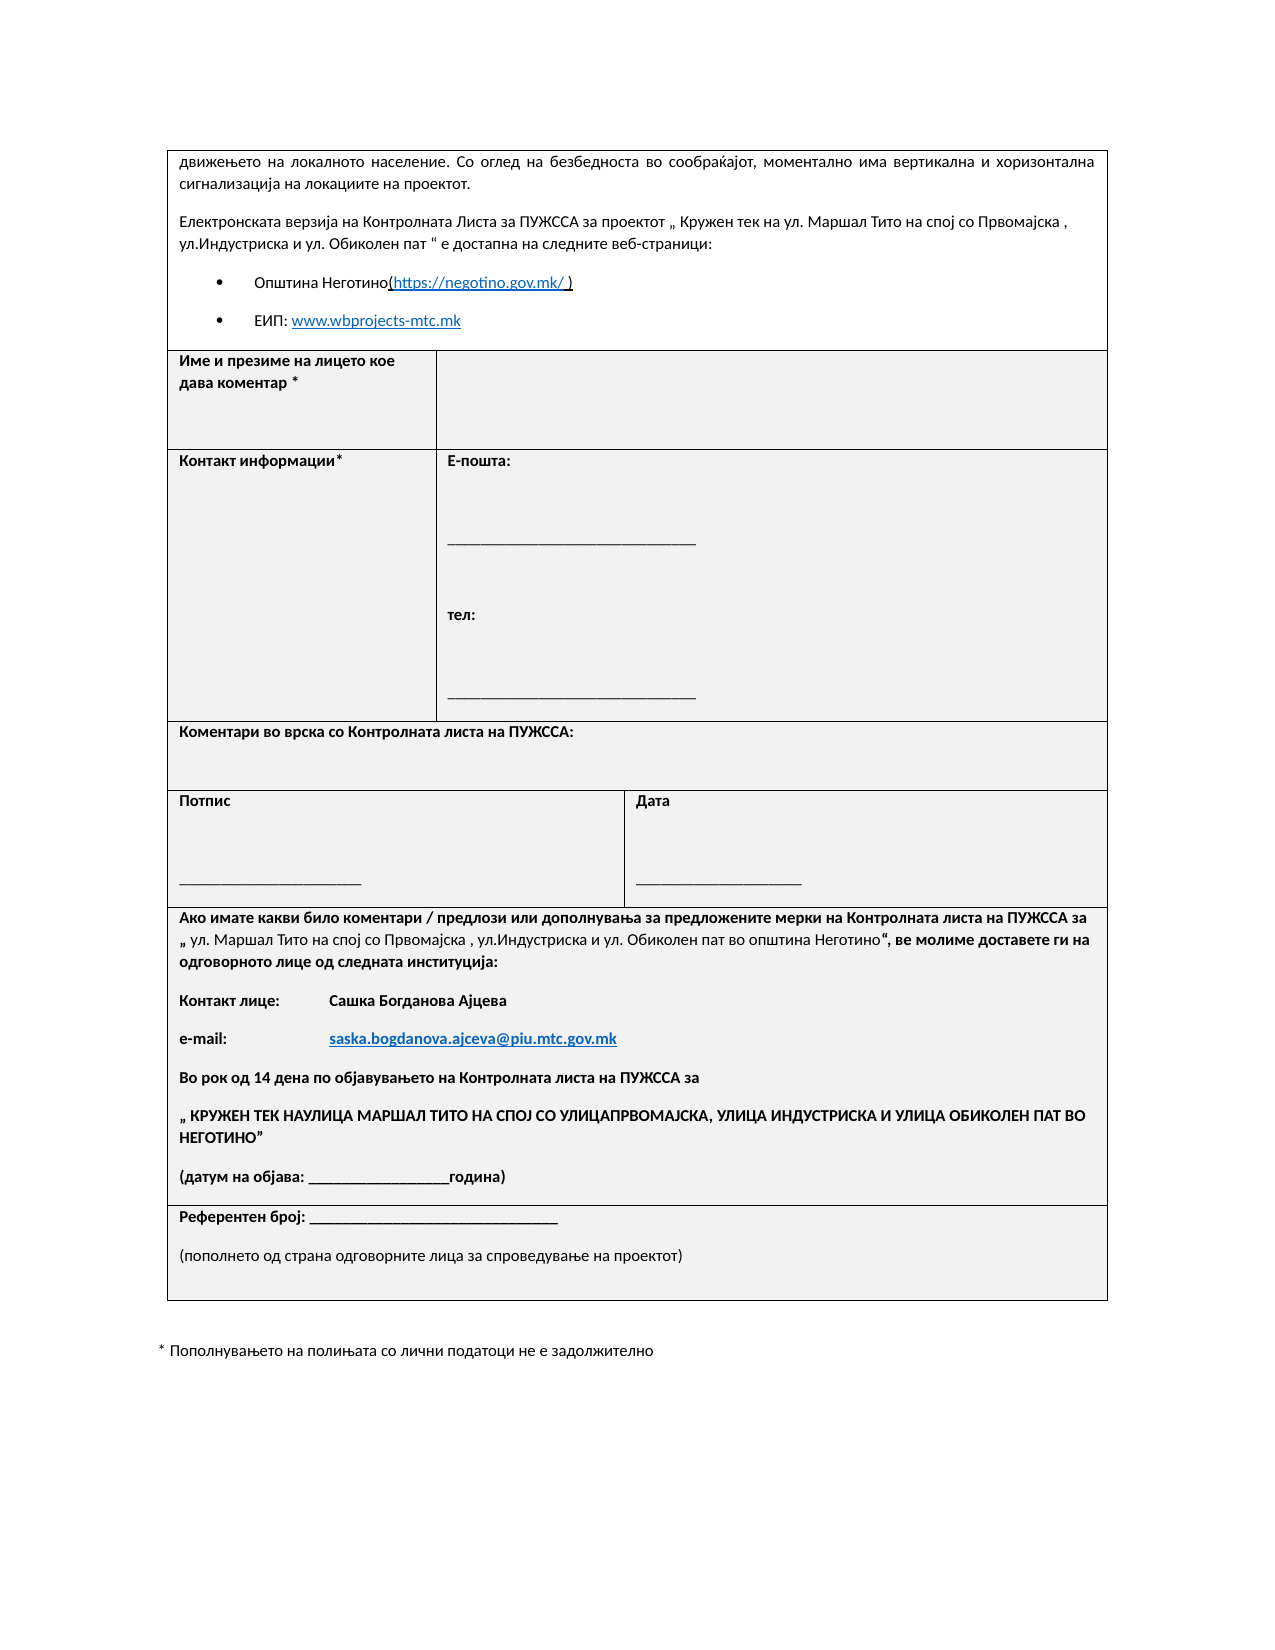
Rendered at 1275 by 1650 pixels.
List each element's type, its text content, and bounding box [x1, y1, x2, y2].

table_cell Дата ____________________ [625, 791, 1107, 907]
table_cell Референтен број: ______________________________ (пополнето од страна одговорните лица за спроведување на проектот) [168, 1206, 1107, 1300]
text * Пополнувањето на полињата со лични податоци не е задолжително [150, 1340, 1125, 1360]
table_cell Ако имате какви било коментари / предлози или дополнувања за предложените мерки на Контролната листа на ПУЖССА за „ ул. Маршал Тито на спој со Првомајска , ул.Индустриска и ул. Обиколен пат во општина Неготино“, ве молиме доставете ги на одговорното лице од следната институција: Контакт лице: Сашка Богданова Ајцева e-mail: saska.bogdanova.ajceva@piu.mtc.gov.mk Во рок од 14 дена по објавувањето на Контролната листа на ПУЖССА за „ КРУЖЕН ТЕК НАУЛИЦА МАРШАЛ ТИТО НА СПОЈ СО УЛИЦАПРВОМАЈСКА, УЛИЦА ИНДУСТРИСКА И УЛИЦА ОБИКОЛЕН ПАТ ВО НЕГОТИНО” (датум на објава: _________________година) [168, 908, 1107, 1205]
table_cell Потпис ______________________ [168, 791, 624, 907]
table_cell Име и презиме на лицето кое дава коментар * [168, 351, 436, 449]
table_cell [437, 351, 1107, 449]
table_cell Контакт информации* [168, 450, 436, 721]
table_cell Е-пошта: ______________________________ тел: ______________________________ [437, 450, 1107, 721]
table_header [168, 151, 1107, 349]
table_cell Коментари во врска со Контролната листа на ПУЖССА: [168, 722, 1107, 789]
